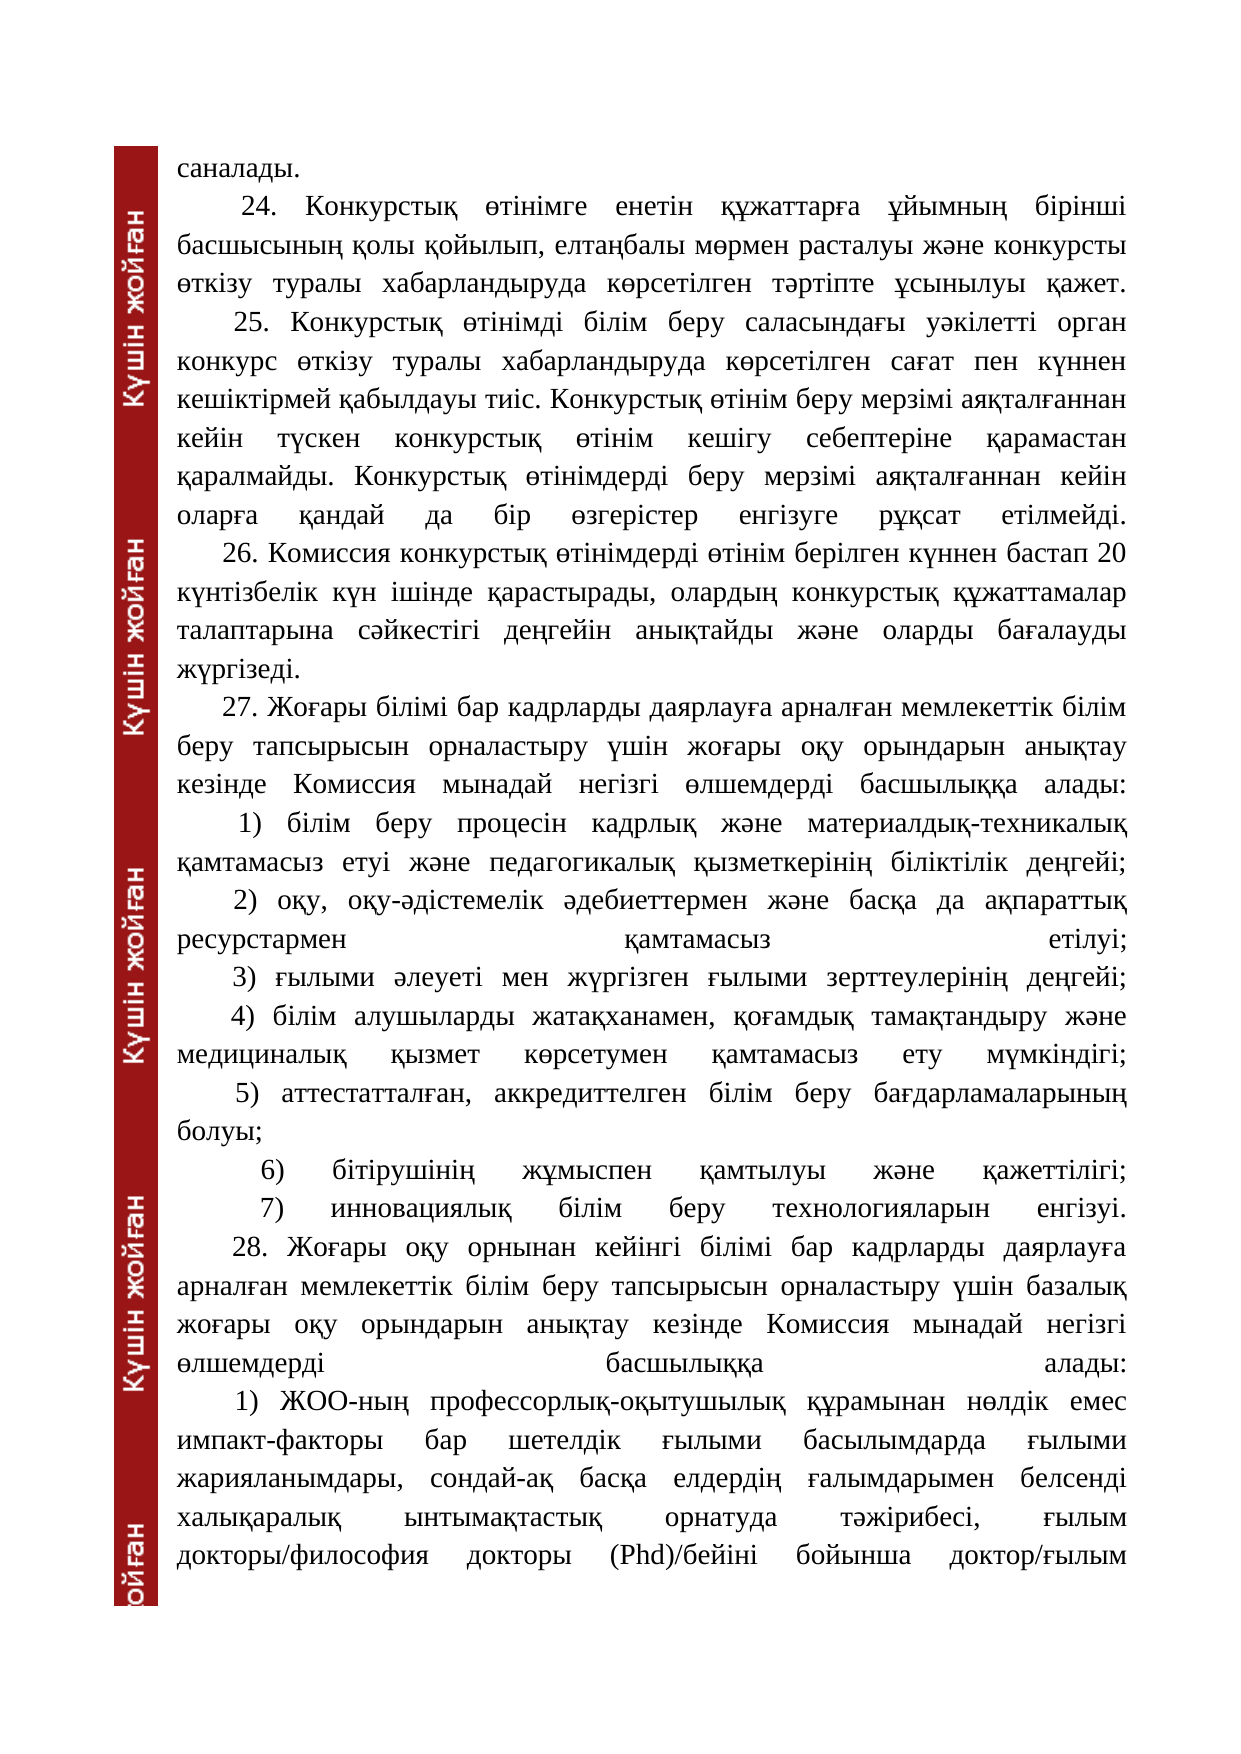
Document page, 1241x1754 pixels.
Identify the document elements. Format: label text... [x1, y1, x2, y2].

picture [114, 146, 158, 150]
picture [114, 1571, 158, 1606]
